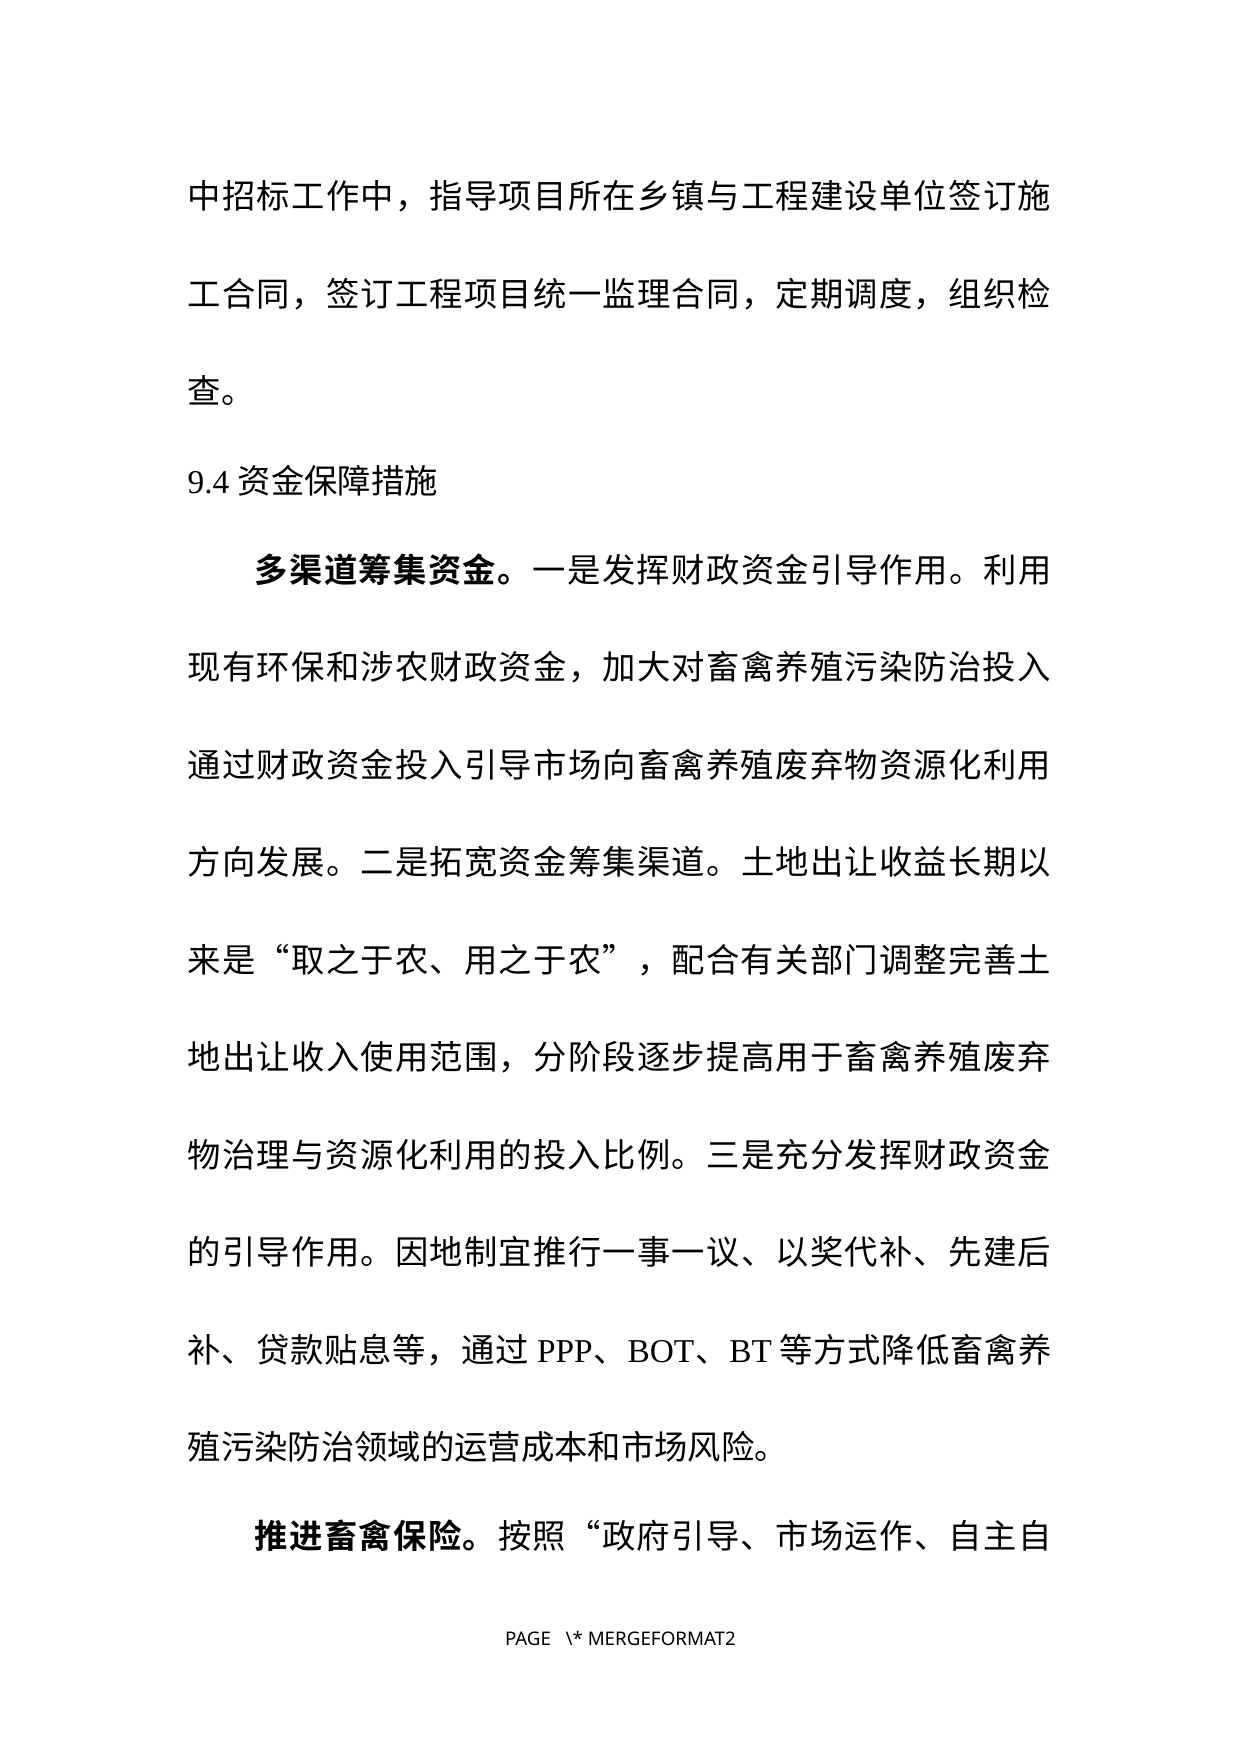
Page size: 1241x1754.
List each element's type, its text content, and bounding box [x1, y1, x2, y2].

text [187, 162, 1053, 422]
text 多渠道筹集资金。一是发挥财政资金引导作用。利用现有环保和涉农财政资金，加大对畜禽养殖污染防治投入，通过财政资金投入引导市场向畜禽养殖废弃物资源化利用方向发展。二是拓宽资金筹集渠道。土地出让收益长期以来是“取之于农、用之于农”，配合有关部门调整完善土地出让收入使用范围，分阶段逐步提高用于畜禽养殖废弃物治理与资源化利用的投入比例。三是充分发挥财政资金的引导作用。因地制宜推行一事一议、以奖代补、先建后补、贷款贴息等，通过PPP、BOT、BT等方式降低畜禽养殖污染防治领域的运营成本和市场风险。 [187, 535, 1053, 1478]
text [187, 1502, 1053, 1567]
text 9.4 资金保障措施 [187, 446, 1053, 511]
